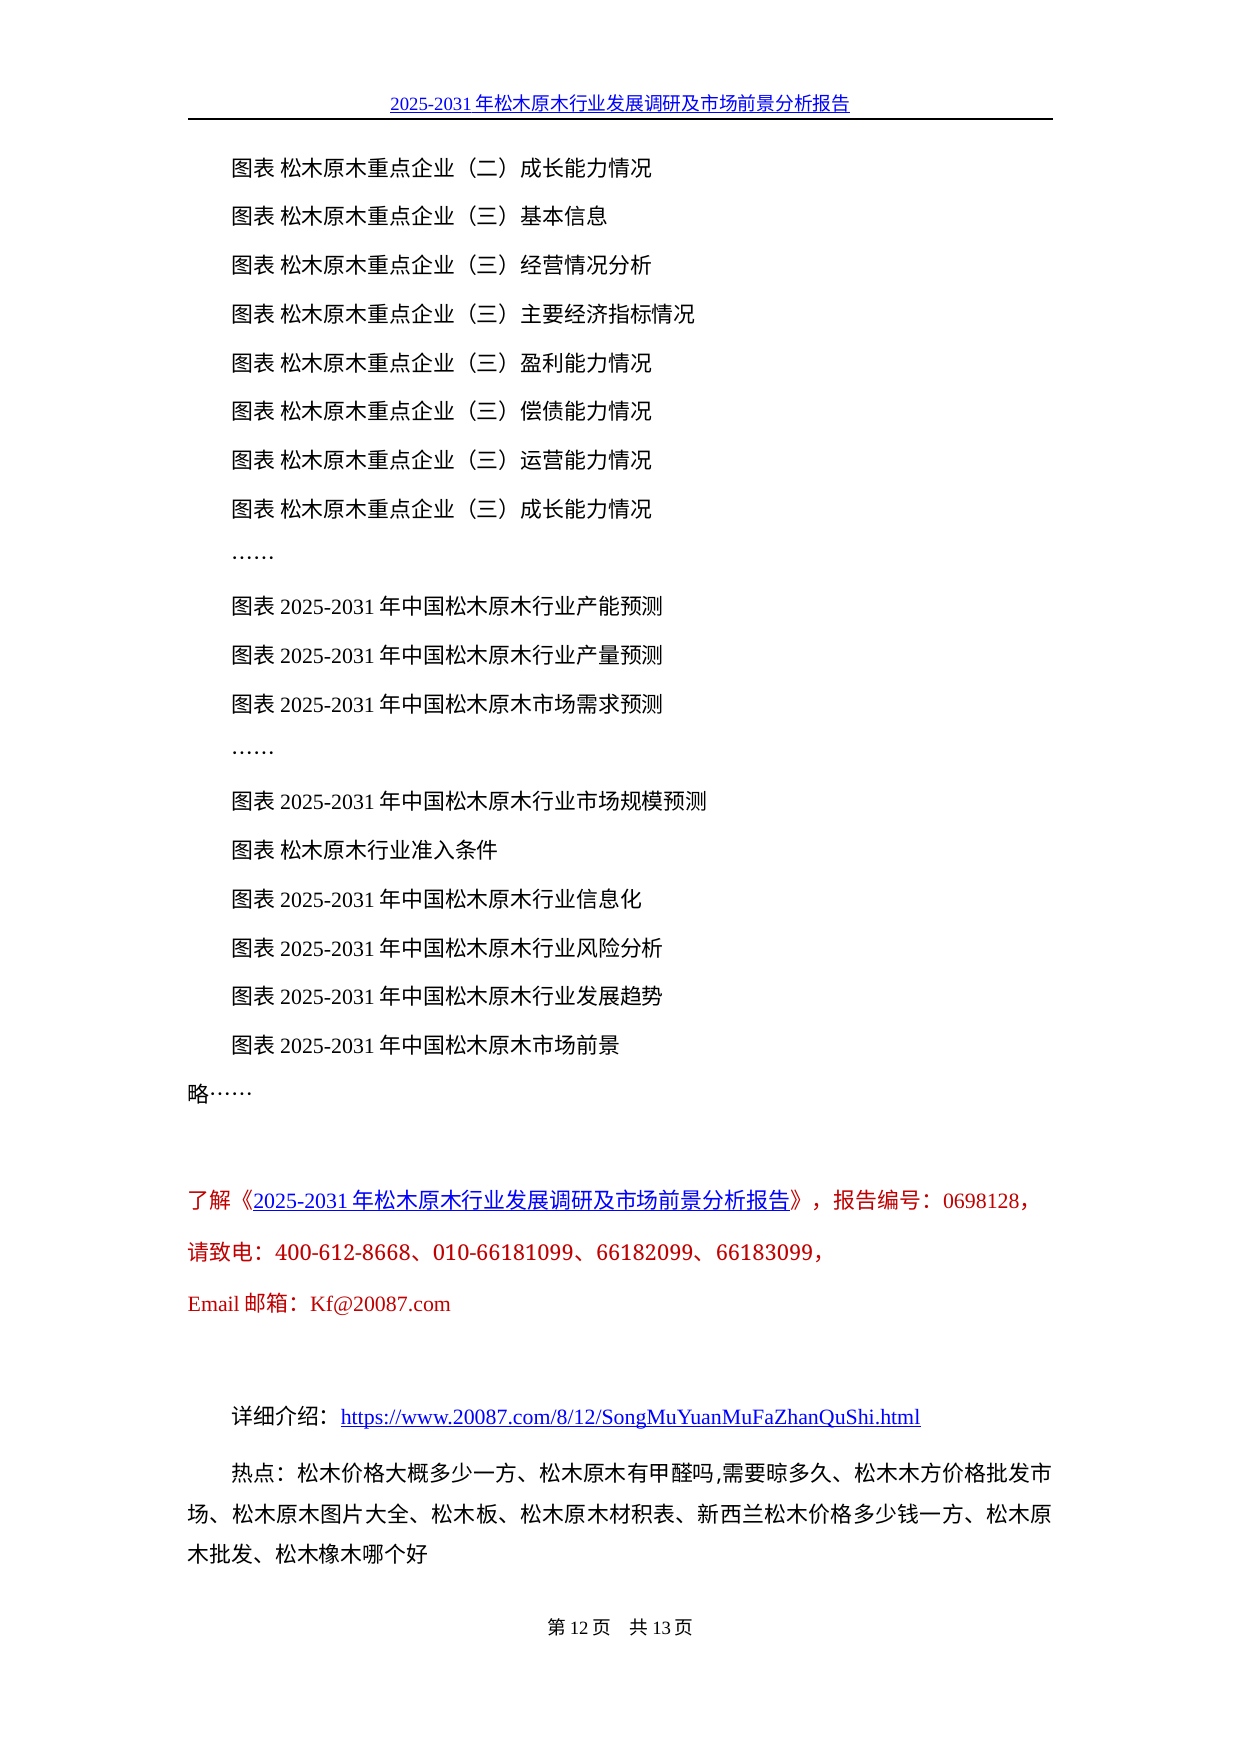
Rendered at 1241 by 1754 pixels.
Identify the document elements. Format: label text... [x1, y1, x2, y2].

text 热点：松木价格大概多少一方、松木原木有甲醛吗,需要晾多久、松木木方价格批发市场、松木原木图片大全、松木板、松木原木材积表、新西兰松木价格多少钱一方、松木原木批发、松木橡木哪个好 [187, 1456, 1053, 1569]
text 详细介绍：https://www.20087.com/8/12/SongMuYuanMuFaZhanQuShi.html [187, 1399, 1053, 1431]
text 请致电：400-612-8668、010-66181099、66182099、66183099， [187, 1234, 1053, 1267]
text Email邮箱：Kf@20087.com [187, 1286, 1053, 1318]
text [187, 150, 1053, 1109]
text 了解《2025-2031年松木原木行业发展调研及市场前景分析报告》，报告编号：0698128， [187, 1183, 1053, 1215]
